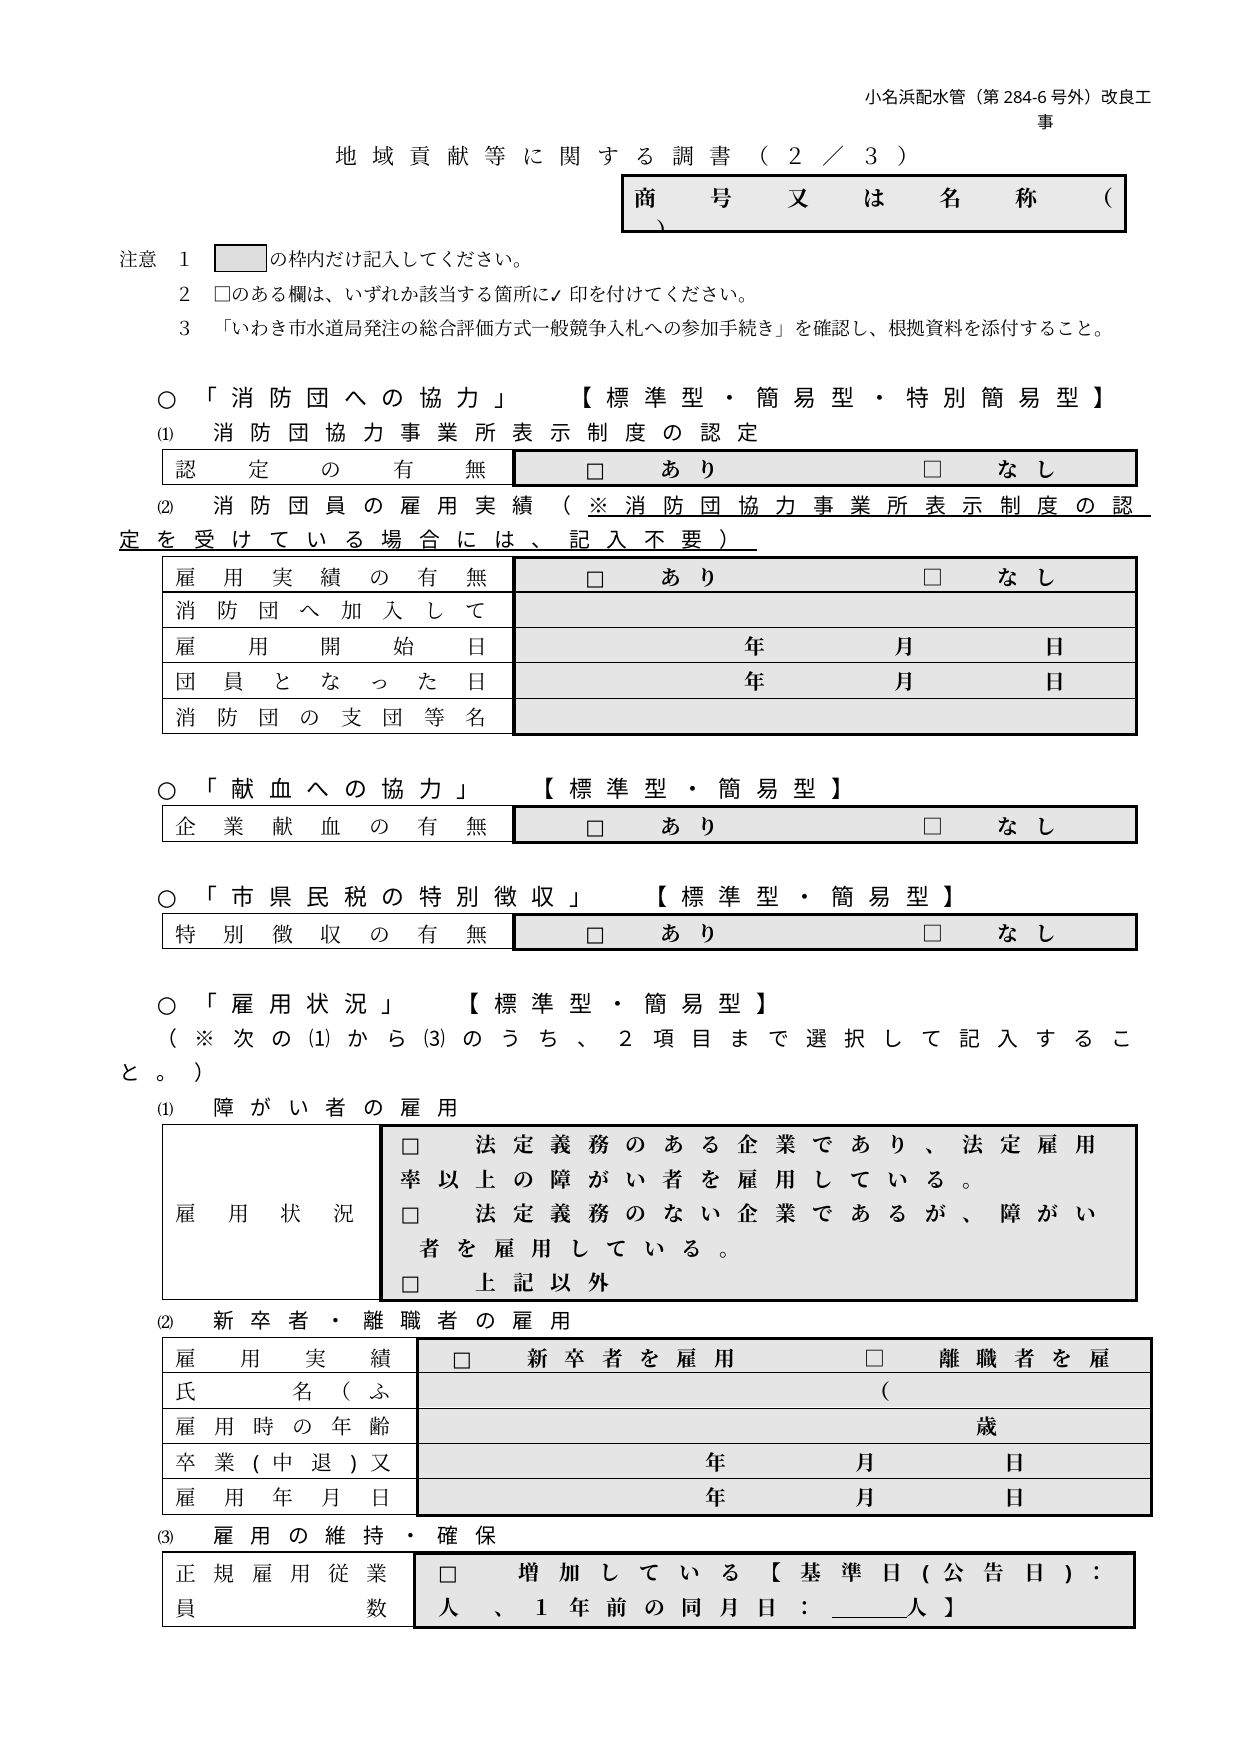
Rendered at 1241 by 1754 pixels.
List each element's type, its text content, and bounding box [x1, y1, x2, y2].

table_header 雇用状況 [163, 1125, 379, 1299]
table_header □ あり □ なし [516, 452, 1135, 484]
text ○「献血への協力」 【標準型・簡易型】 [119, 771, 1150, 805]
table_header □ あり □ なし [516, 559, 1135, 591]
table_cell 団員となった日 [163, 663, 512, 698]
table_cell 雇用開始日 [163, 628, 512, 662]
table_header 認定の有無 [163, 450, 512, 484]
text ○「消防団への協力」 【標準型・簡易型・特別簡易型】 [119, 379, 1150, 414]
text ⑶ 雇用の維持・確保 [119, 1517, 1150, 1551]
table_cell [516, 593, 1135, 627]
text 地域貢献等に関する調書（２／３） [119, 138, 1150, 173]
text ○「市県民税の特別徴収」 【標準型・簡易型】 [119, 878, 1150, 913]
table_header 雇用実績 [163, 1338, 416, 1372]
text ⑴ 障がい者の雇用 [119, 1089, 1150, 1123]
text ○「雇用状況」 【標準型・簡易型】 [119, 986, 1150, 1020]
table_cell 年 月 日 [419, 1479, 1150, 1514]
text 注意 １ の枠内だけ記入してください。 [119, 242, 1150, 276]
table_cell 雇用年月日 [163, 1479, 416, 1514]
table_header □ 新卒者を雇用 □ 離職者を雇用 □ 左記以外 □ なし [419, 1340, 1150, 1372]
table_header □ 法定義務のある企業であり、法定雇用率以上の障がい者を雇用している。 □ 法定義務のない企業であるが、障がい者を雇用している。 □ 上記以外 [383, 1127, 1135, 1299]
table_header 雇用実績の有無 [163, 557, 512, 591]
table_header □ 増加している【基準日(公告日)： 人 、１年前の同月日： 人】 □ 上記以外 [416, 1555, 1133, 1626]
table_header 正規雇用従業員数 [163, 1553, 413, 1626]
table_cell 年 月 日 [516, 663, 1135, 698]
table_header 特別徴収の有無 [163, 914, 512, 948]
text ⑵ 新卒者・離職者の雇用 [119, 1302, 1150, 1337]
table_cell 消防団の支団等名 [163, 699, 512, 733]
table_cell [516, 699, 1135, 733]
table_cell 卒業(中退)又は離職年月日 [163, 1444, 416, 1478]
table_cell 雇用時の年齢 [163, 1409, 416, 1443]
table_cell （ ） [419, 1373, 1150, 1407]
text ２ □のある欄は、いずれか該当する箇所に✔印を付けてください。 [119, 276, 1150, 311]
text ３ 「いわき市水道局発注の総合評価方式一般競争入札への参加手続き」を確認し、根拠資料を添付すること。 [119, 311, 1150, 345]
table_cell 年 月 日 [419, 1444, 1150, 1478]
table_cell 消防団へ加入している社員の氏名 [163, 593, 512, 627]
table_cell 歳 [419, 1409, 1150, 1443]
text ⑵ 消防団員の雇用実績（※消防団協力事業所表示制度の認定を受けている場合には、記入不要） [119, 487, 1150, 556]
table_cell 氏 名（ふりがな） [163, 1373, 416, 1407]
table_cell 年 月 日 [516, 628, 1135, 662]
table_header 企業献血の有無 [163, 806, 512, 841]
text （※次の⑴から⑶のうち、２項目まで選択して記入すること。） [119, 1020, 1150, 1089]
table_header □ あり □ なし [516, 808, 1135, 841]
table_header □ あり □ なし [516, 916, 1135, 948]
text ⑴ 消防団協力事業所表示制度の認定 [119, 414, 1150, 448]
